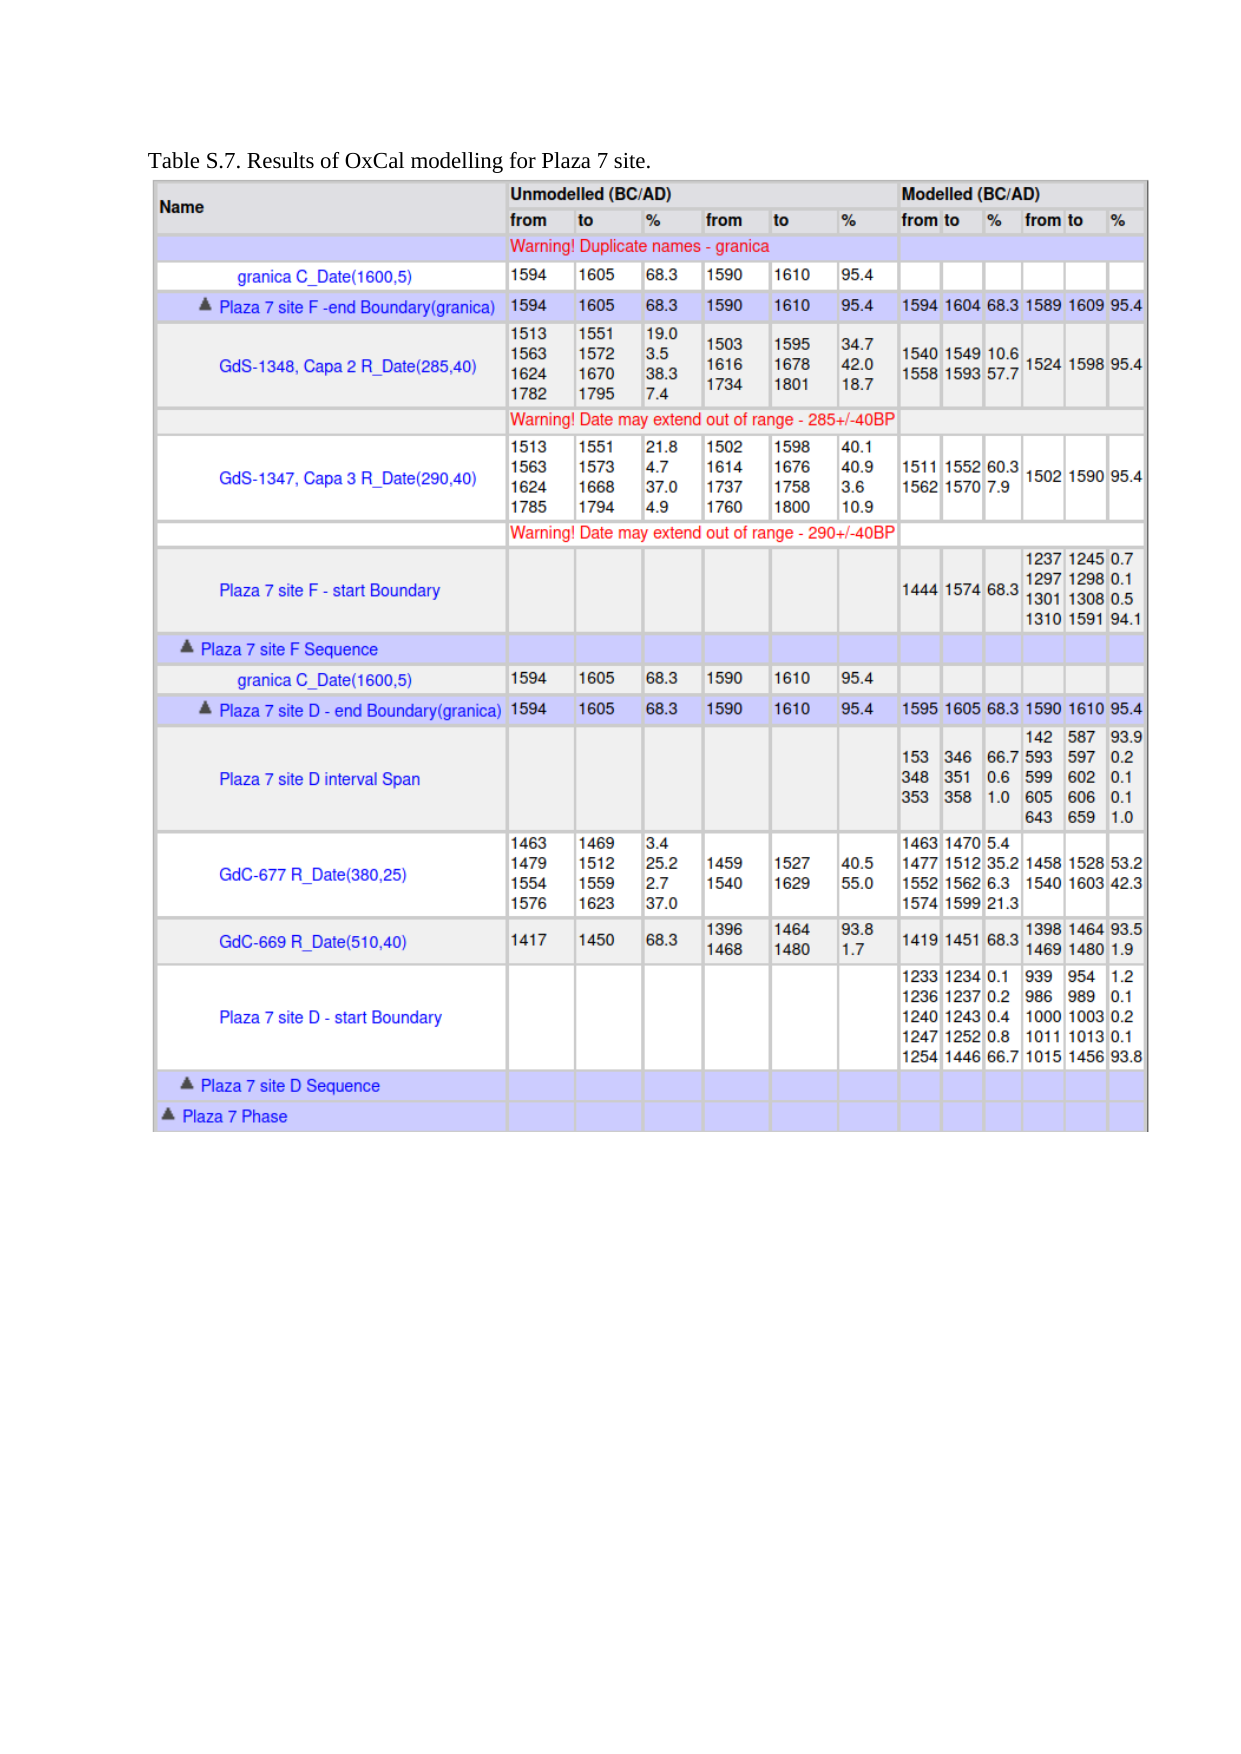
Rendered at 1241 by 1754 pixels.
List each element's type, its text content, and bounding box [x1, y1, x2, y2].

picture [147, 173, 1152, 1132]
text Table S.7. Results of OxCal modelling for Plaza 7 site. [148, 148, 1093, 173]
